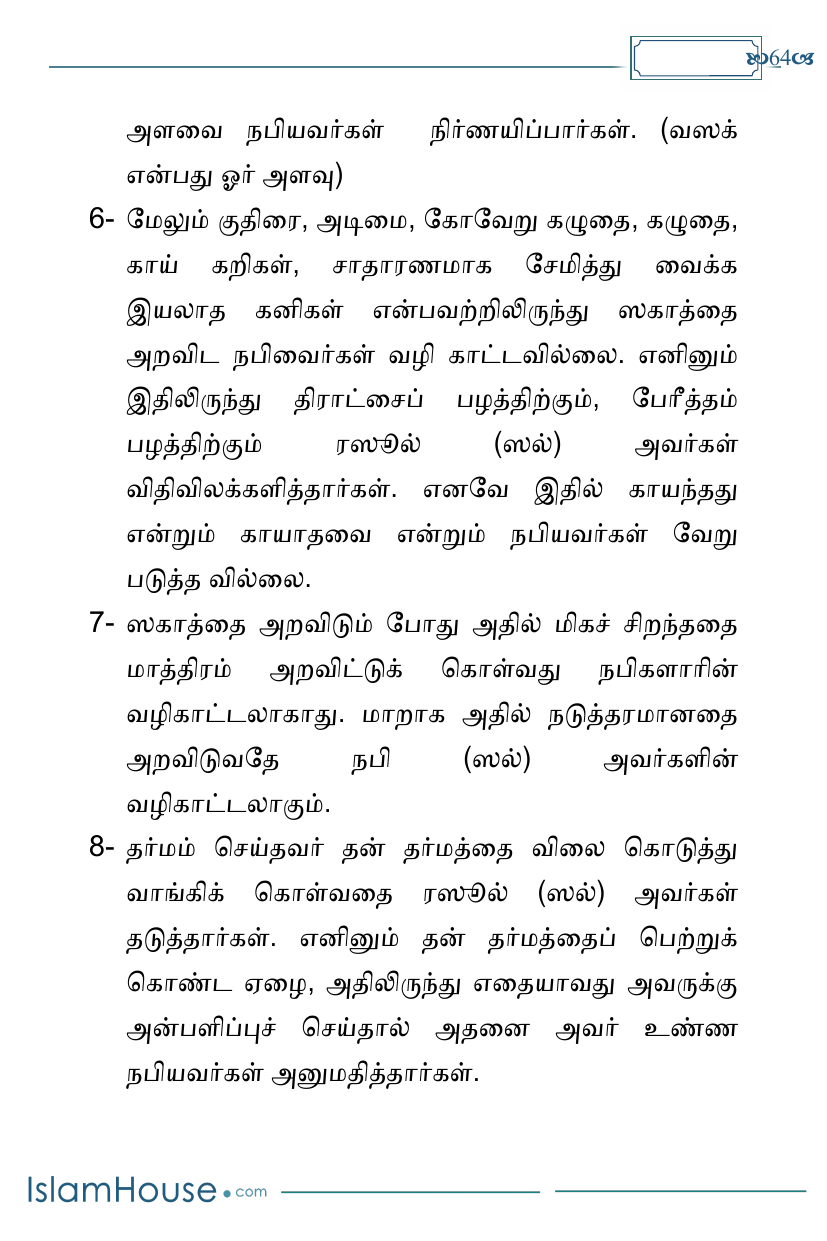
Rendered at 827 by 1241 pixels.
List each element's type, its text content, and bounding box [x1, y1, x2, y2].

list தர்மம் செய்தவர் தன் தர்மத்தை விலை கொடுத்து வாங்கிக் கொள்வதை ரஸூல் (ஸல்) அவர்கள் தடுத்தார்கள். எனினும் தன் தர்மத்தைப் பெற்றுக் கொண்ட ஏழை, அதிலிருந்து எதை​யாவது அவருக்கு அன்பளிப்புச் செய்தால் அதனை அவர் உண்ண நபியவர்கள் அனுமதித்தார்கள். [89, 826, 738, 1089]
list ஸகாத்தை அறவிடும் போது அதில் மிகச் சிறந்ததை மாத்திரம் அறவிட்டுக் கொள்வது நபிகளாரின் வழிகாட்டலாகாது. மாறாக அதில் நடுத்தரமானதை அறவிடுவதே நபி (ஸல்) அவர்களின் வழிகாட்டலாகும். [89, 601, 738, 820]
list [89, 107, 738, 191]
list மேலும் குதிரை, அடிமை, கோவேறு கழுதை, கழுதை, காய் கறிகள், சாதாரணமாக சேமித்து வைக்க இயலாத கனிகள் என்பவற்றிலிருந்து ஸகாத்தை அறவிட நபிவைர்கள் வழி காட்டவில்லை. எனினும் இதிலிருந்து திராட்சைப் பழத்திற்கும், பேரீத்தம் பழத்திற்கும் ரஸூல் (ஸல்) அவர்கள் விதிவிலக்களித்தார்கள். எனவே இதில் காயந்தது என்றும் காயாதவை என்றும் நபியவர்கள் வேறு படுத்த வில்லை. [89, 197, 738, 595]
picture [548, 1170, 807, 1208]
picture [20, 1171, 541, 1209]
